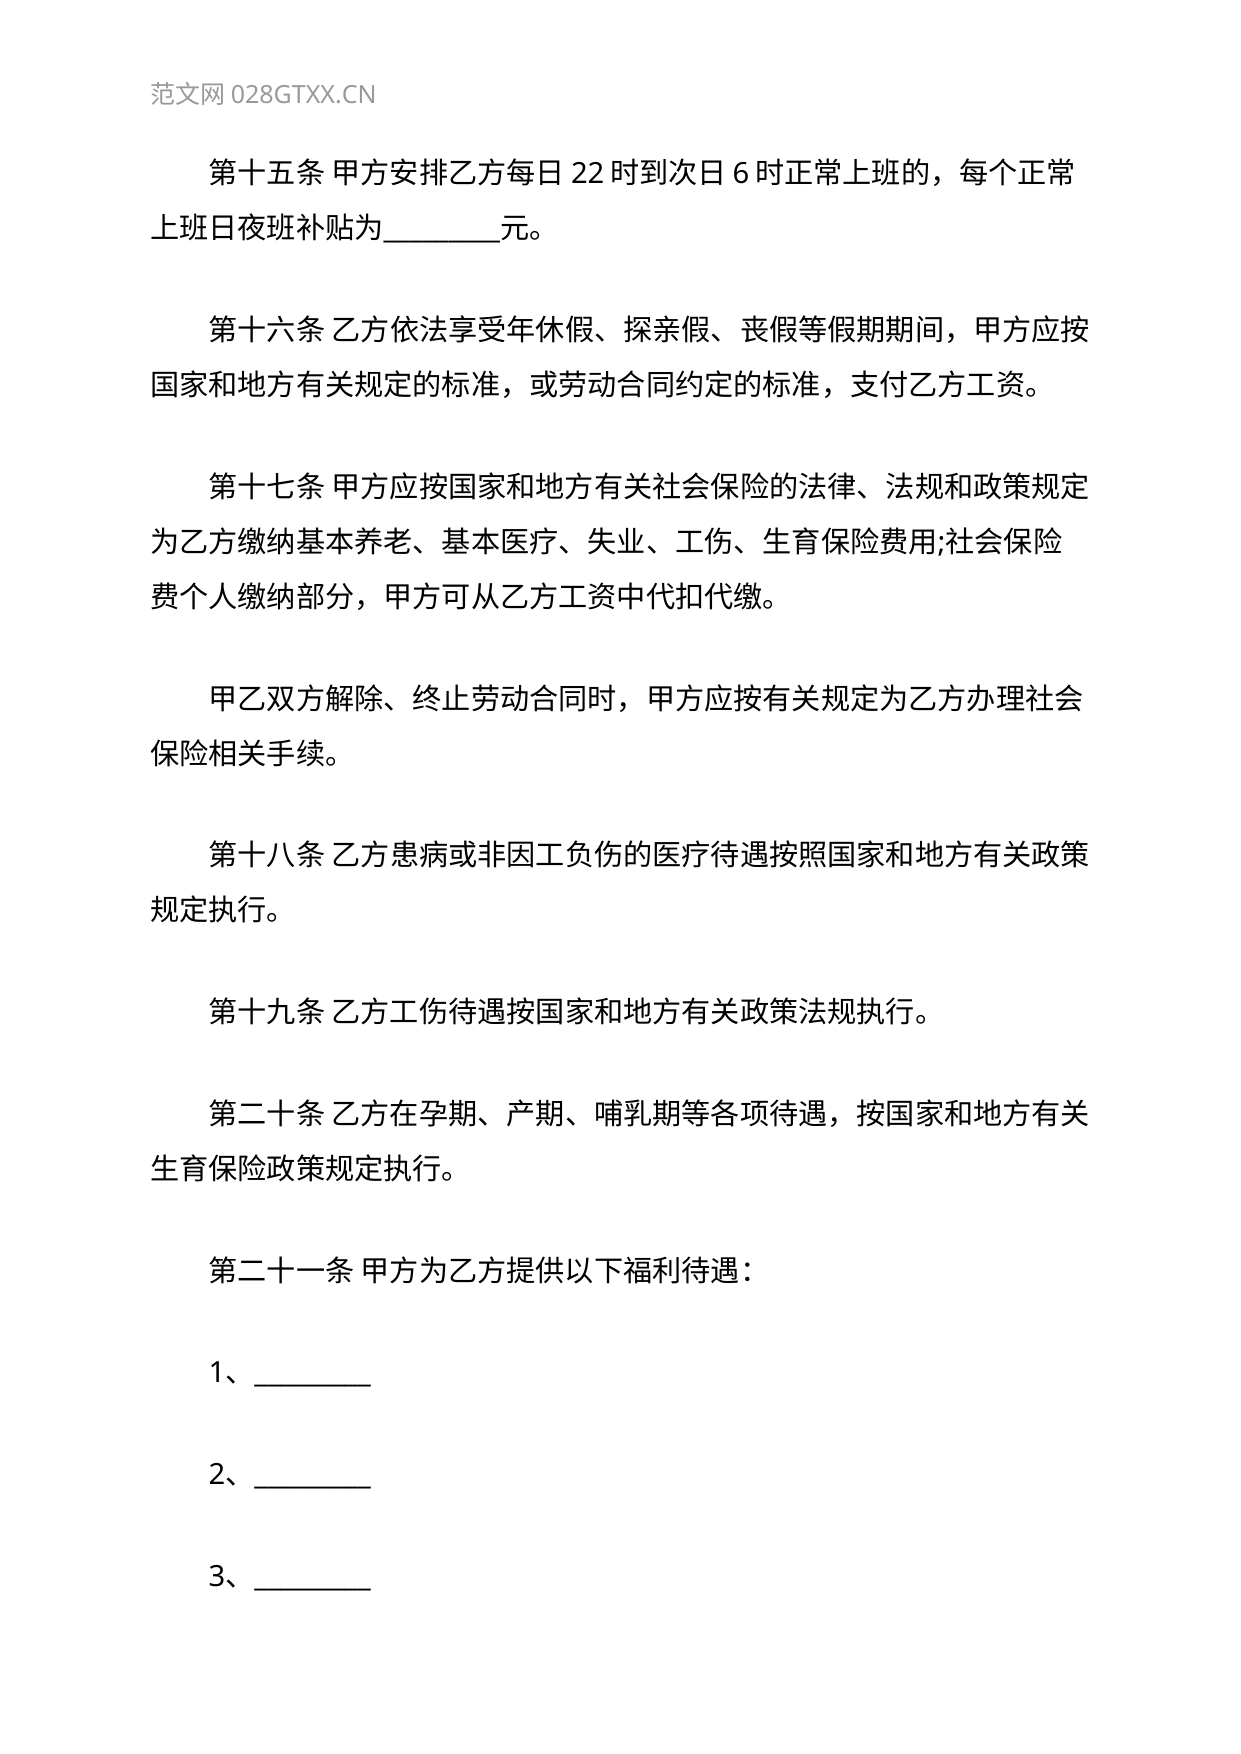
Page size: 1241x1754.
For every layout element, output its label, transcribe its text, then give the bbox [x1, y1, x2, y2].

text 3、_________ [150, 1553, 1090, 1595]
text 1、_________ [150, 1349, 1090, 1391]
text 第十八条 乙方患病或非因工负伤的医疗待遇按照国家和地方有关政策规定执行。 [150, 832, 1090, 929]
text 甲乙双方解除、终止劳动合同时，甲方应按有关规定为乙方办理社会保险相关手续。 [150, 675, 1090, 772]
text 第十七条 甲方应按国家和地方有关社会保险的法律、法规和政策规定为乙方缴纳基本养老、基本医疗、失业、工伤、生育保险费用;社会保险费个人缴纳部分，甲方可从乙方工资中代扣代缴。 [150, 464, 1090, 616]
text 第十五条 甲方安排乙方每日22时到次日6时正常上班的，每个正常上班日夜班补贴为_________元。 [150, 150, 1090, 247]
text 第十六条 乙方依法享受年休假、探亲假、丧假等假期期间，甲方应按国家和地方有关规定的标准，或劳动合同约定的标准，支付乙方工资。 [150, 307, 1090, 404]
text 第十九条 乙方工伤待遇按国家和地方有关政策法规执行。 [150, 989, 1090, 1031]
text 第二十一条 甲方为乙方提供以下福利待遇： [150, 1247, 1090, 1289]
text 第二十条 乙方在孕期、产期、哺乳期等各项待遇，按国家和地方有关生育保险政策规定执行。 [150, 1090, 1090, 1188]
text 2、_________ [150, 1451, 1090, 1493]
